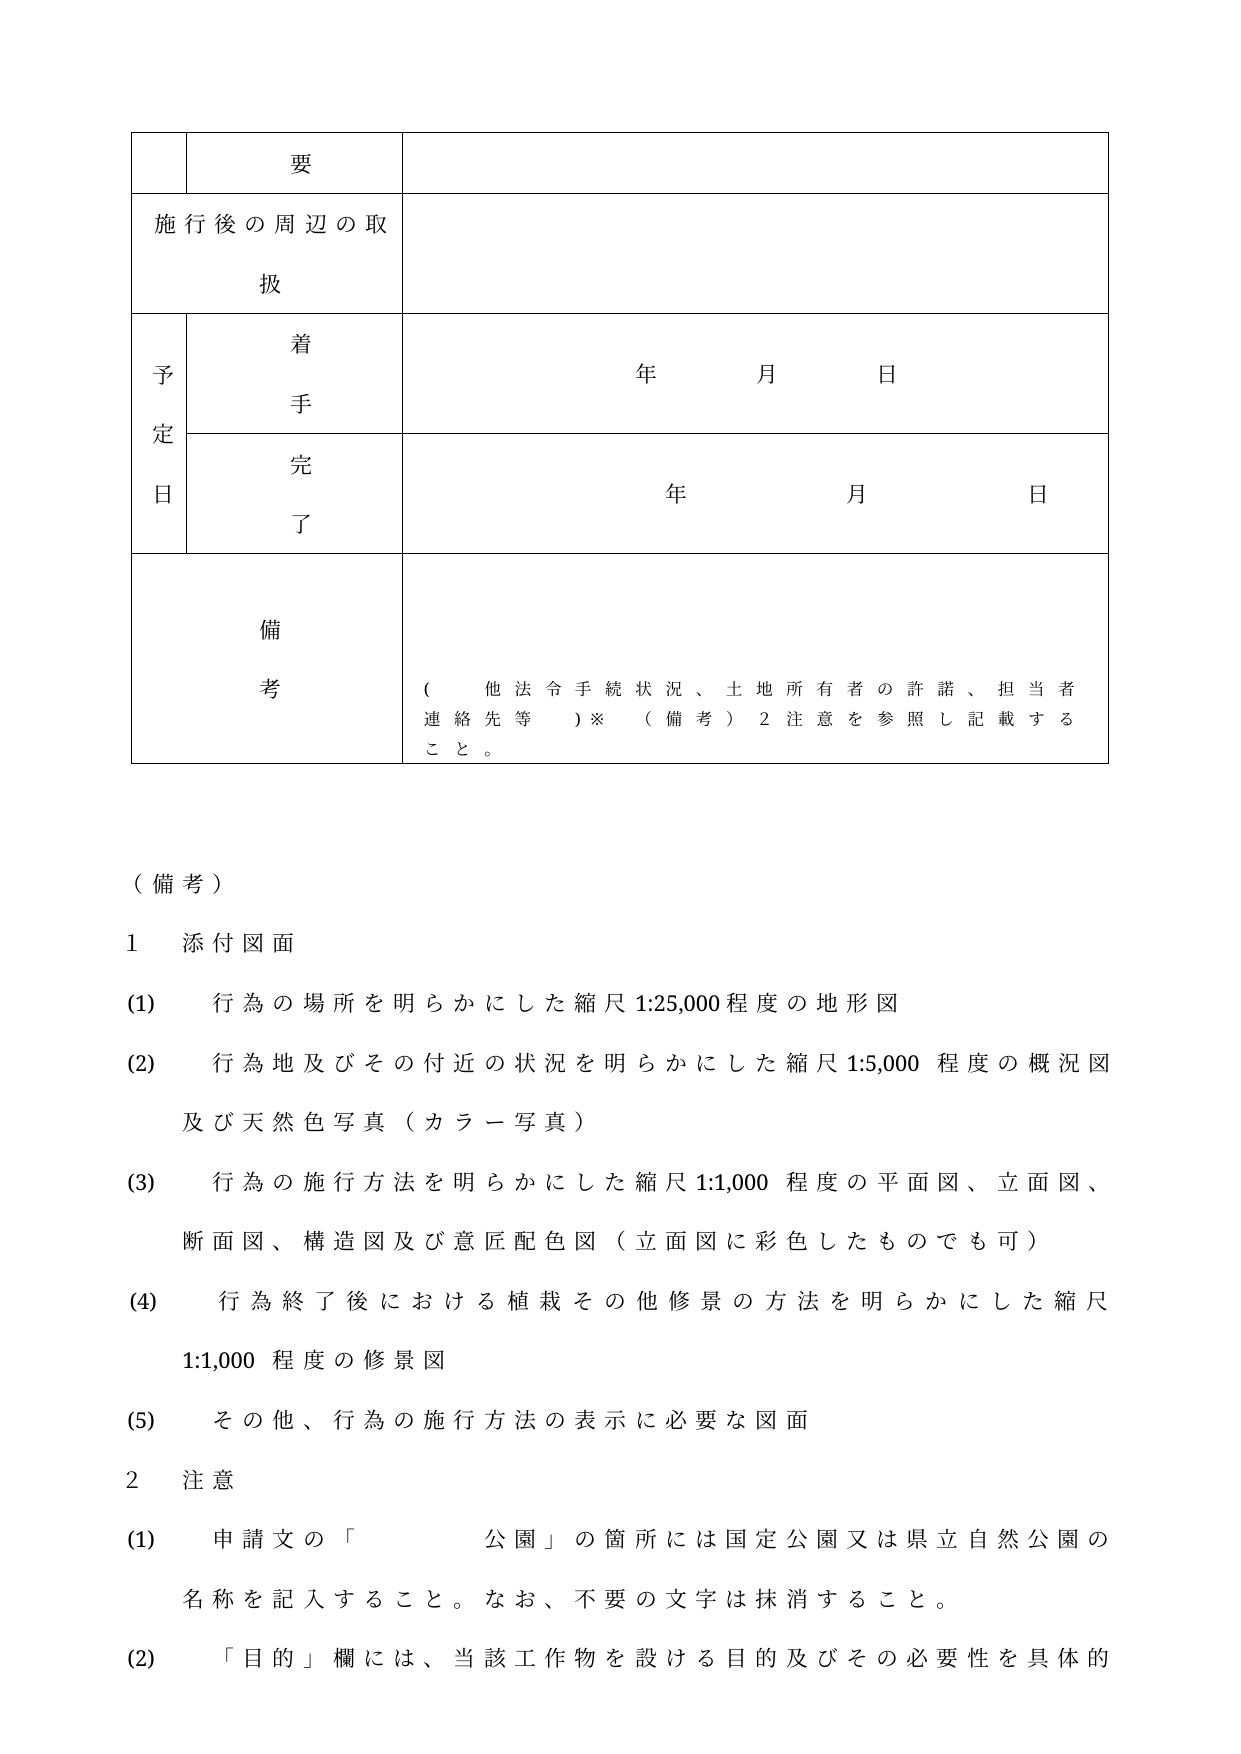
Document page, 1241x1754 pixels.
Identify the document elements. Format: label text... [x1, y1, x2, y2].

table_cell (他法令手続状況、土地所有者の許諾、担当者連絡先等) ※（備考）２注意を参照し記載すること。 [403, 554, 1108, 763]
text １ 添付図面 [122, 913, 1118, 972]
table_cell 予 定日 [132, 314, 186, 553]
table_cell [403, 133, 1108, 192]
table_cell [403, 194, 1108, 313]
table_cell 関連行為の概要 [187, 133, 402, 192]
text (3) 行為の施行方法を明らかにした縮尺1:1,000程度の平面図、立面図、断面図、構造図及び意匠配色図（立面図に彩色したものでも可） [122, 1151, 1118, 1270]
text （備考） [122, 853, 1118, 913]
table_cell 施行後の周辺の取扱 [132, 194, 402, 313]
table_cell 年 月 日 [403, 434, 1108, 553]
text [122, 1628, 1118, 1687]
text (2) 行為地及びその付近の状況を明らかにした縮尺1:5,000程度の概況図及び天然色写真（カラー写真） [122, 1032, 1118, 1151]
text (4) 行為終了後における植栽その他修景の方法を明らかにした縮尺1:1,000程度の修景図 [122, 1270, 1118, 1389]
table_cell 着 手 [187, 314, 402, 433]
text (5) その他、行為の施行方法の表示に必要な図面 [122, 1389, 1118, 1449]
text ２ 注意 [122, 1449, 1118, 1508]
table_cell 備 考 [132, 554, 402, 763]
text (1) 申請文の「 公園」の箇所には国定公園又は県立自然公園の名称を記入すること。なお、不要の文字は抹消すること。 [122, 1508, 1118, 1628]
text (1) 行為の場所を明らかにした縮尺1:25,000程度の地形図 [122, 972, 1118, 1032]
table_cell 年 月 日 [403, 314, 1108, 433]
table_cell 完 了 [187, 434, 402, 553]
